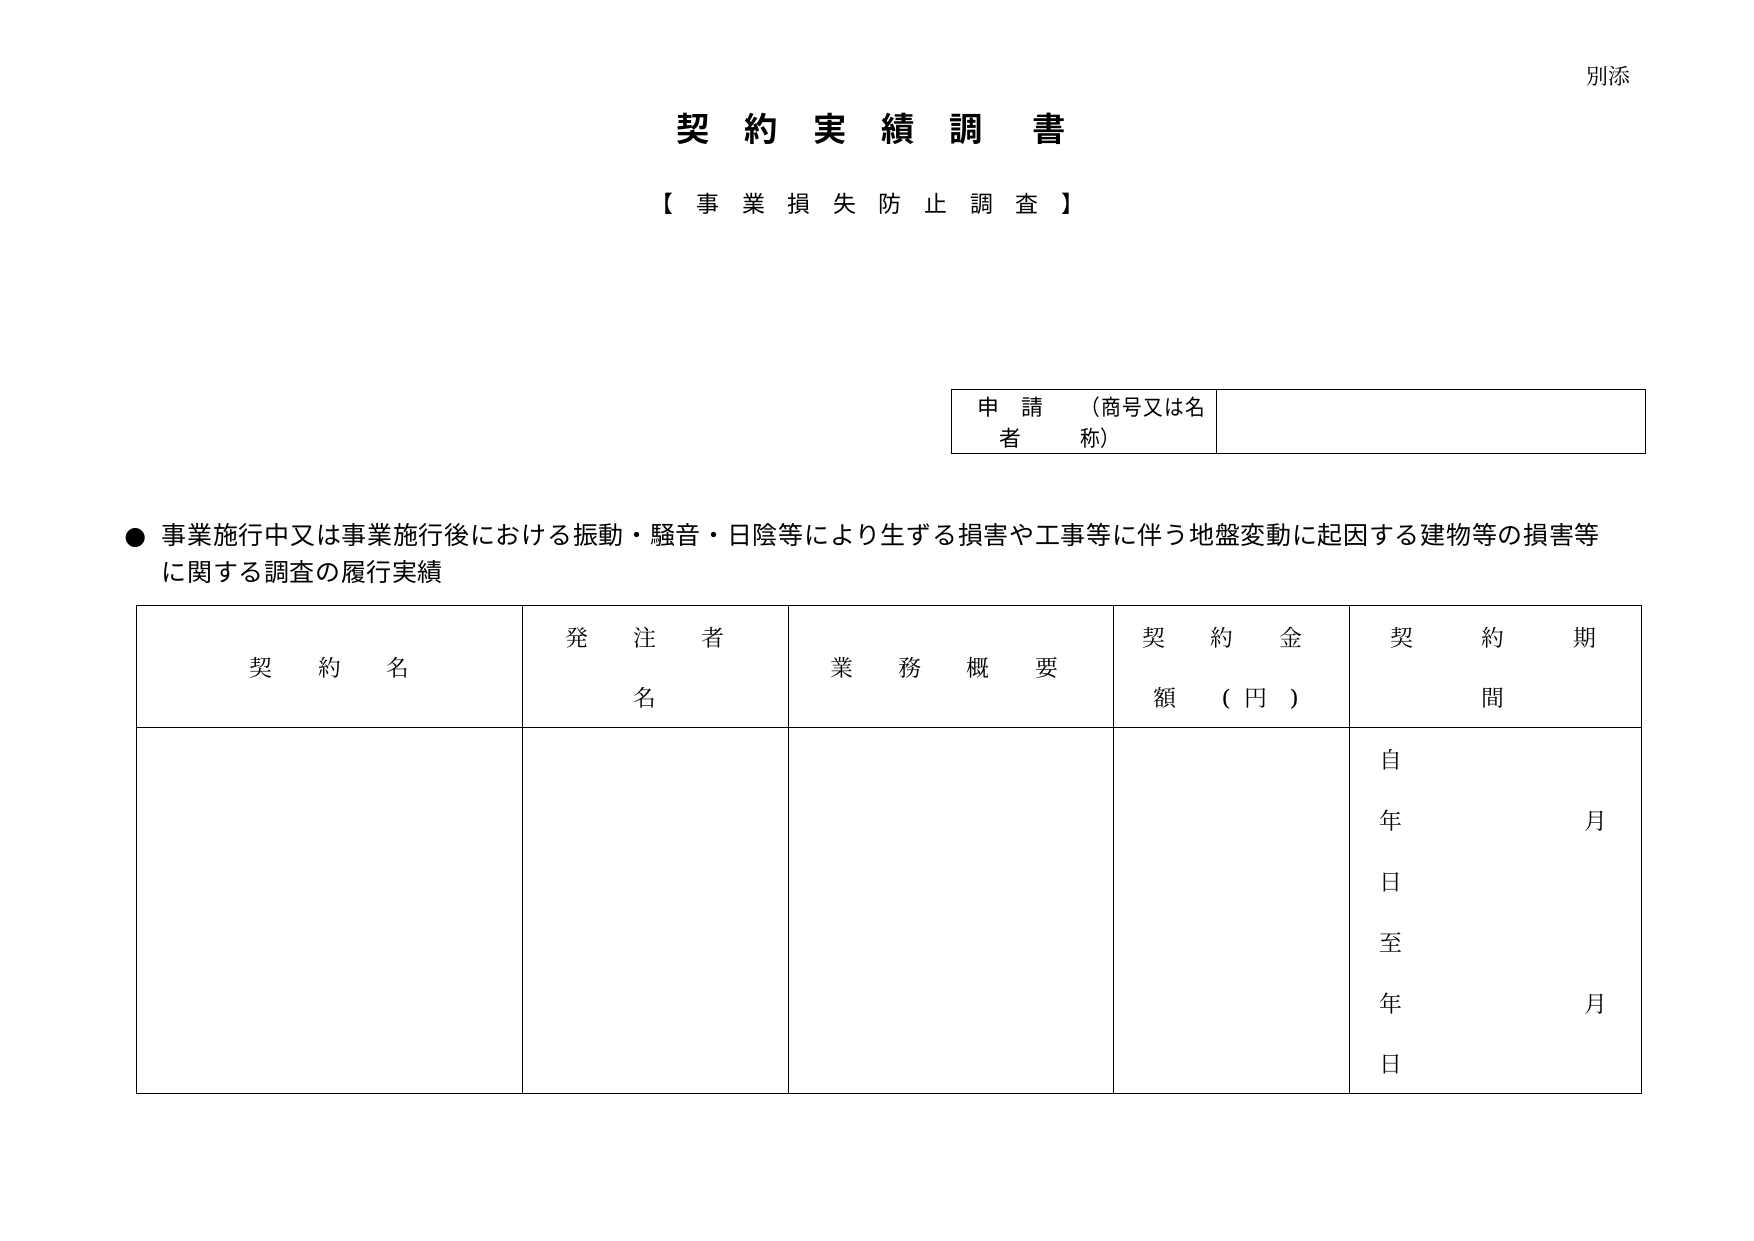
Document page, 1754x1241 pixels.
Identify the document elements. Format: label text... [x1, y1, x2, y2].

table_header 契 約 金 額 (円) [1114, 606, 1349, 727]
table_cell [789, 728, 1113, 1093]
table_cell [523, 728, 788, 1093]
table_header 申 請 者 [952, 390, 1069, 453]
table_header （商号又は名称） [1069, 390, 1216, 453]
table_cell 自 年 月 日 至 年 月 日 [1350, 728, 1641, 1093]
text 【事業損失防止調査】 [124, 172, 1633, 233]
table_header 契 約 期 間 [1350, 606, 1641, 727]
text 契約実績調書 [124, 96, 1630, 157]
table_cell [1114, 728, 1349, 1093]
table_cell [137, 728, 522, 1093]
table_header 契 約 名 [137, 606, 522, 727]
table_header 業 務 概 要 [789, 606, 1113, 727]
table_header 発 注 者 名 [523, 606, 788, 727]
list 事業施行中又は事業施行後における振動・騒音・日陰等により生ずる損害や工事等に伴う地盤変動に起因する建物等の損害等に関する調査の履行実績 [124, 514, 1603, 589]
table_header [1217, 390, 1645, 453]
